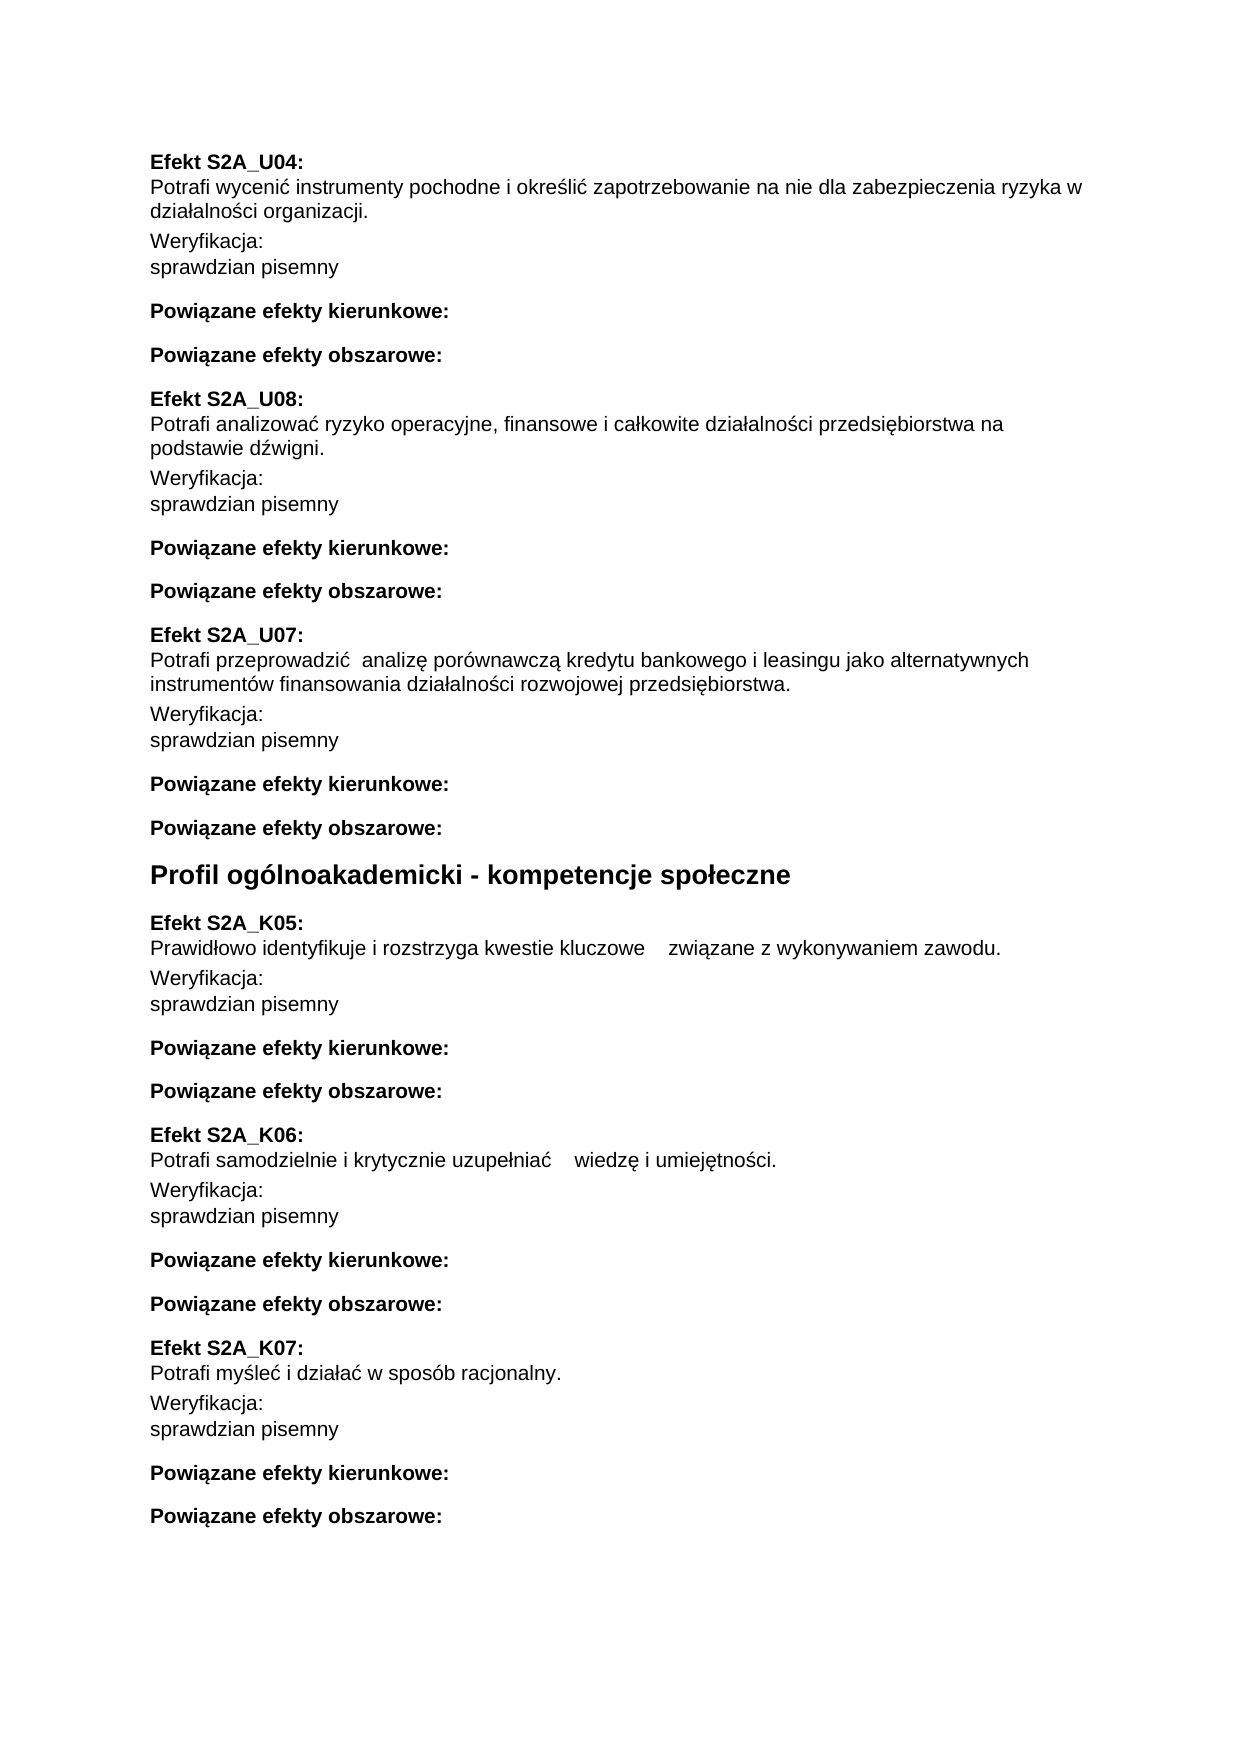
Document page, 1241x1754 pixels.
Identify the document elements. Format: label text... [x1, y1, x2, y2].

text sprawdzian pisemny [150, 992, 1090, 1016]
text Powiązane efekty kierunkowe: [150, 299, 1090, 323]
text Potrafi myśleć i działać w sposób racjonalny. [150, 1360, 1090, 1384]
text Powiązane efekty obszarowe: [150, 579, 1090, 603]
text Weryfikacja: [150, 702, 1090, 726]
text Powiązane efekty kierunkowe: [150, 1248, 1090, 1272]
text Efekt S2A_U04: [150, 150, 1090, 174]
text sprawdzian pisemny [150, 1204, 1090, 1228]
text Efekt S2A_K06: [150, 1123, 1090, 1147]
text Prawidłowo identyfikuje i rozstrzyga kwestie kluczowe związane z wykonywaniem zawodu. [150, 935, 1090, 959]
text Potrafi wycenić instrumenty pochodne i określić zapotrzebowanie na nie dla zabezpieczenia ryzyka w działalności organizacji. [150, 175, 1090, 223]
text sprawdzian pisemny [150, 255, 1090, 279]
text Potrafi przeprowadzić analizę porównawczą kredytu bankowego i leasingu jako alternatywnych instrumentów finansowania działalności rozwojowej przedsiębiorstwa. [150, 648, 1090, 696]
text Potrafi samodzielnie i krytycznie uzupełniać wiedzę i umiejętności. [150, 1148, 1090, 1172]
text Efekt S2A_K05: [150, 910, 1090, 934]
text Efekt S2A_K07: [150, 1335, 1090, 1359]
text Powiązane efekty obszarowe: [150, 1504, 1090, 1528]
text sprawdzian pisemny [150, 728, 1090, 752]
text Powiązane efekty obszarowe: [150, 343, 1090, 367]
text Weryfikacja: [150, 229, 1090, 253]
text Powiązane efekty kierunkowe: [150, 1460, 1090, 1484]
text sprawdzian pisemny [150, 1417, 1090, 1441]
text Efekt S2A_U07: [150, 623, 1090, 647]
text Powiązane efekty kierunkowe: [150, 772, 1090, 796]
text Powiązane efekty kierunkowe: [150, 535, 1090, 559]
text sprawdzian pisemny [150, 492, 1090, 516]
subtitle Profil ogólnoakademicki - kompetencje społeczne [150, 859, 1090, 891]
text Potrafi analizować ryzyko operacyjne, finansowe i całkowite działalności przedsiębiorstwa na podstawie dźwigni. [150, 411, 1090, 459]
text Efekt S2A_U08: [150, 386, 1090, 410]
text Weryfikacja: [150, 1391, 1090, 1414]
text Powiązane efekty obszarowe: [150, 816, 1090, 839]
text Powiązane efekty kierunkowe: [150, 1035, 1090, 1059]
text Powiązane efekty obszarowe: [150, 1079, 1090, 1103]
text Powiązane efekty obszarowe: [150, 1292, 1090, 1316]
text Weryfikacja: [150, 466, 1090, 489]
text Weryfikacja: [150, 966, 1090, 989]
text Weryfikacja: [150, 1178, 1090, 1202]
